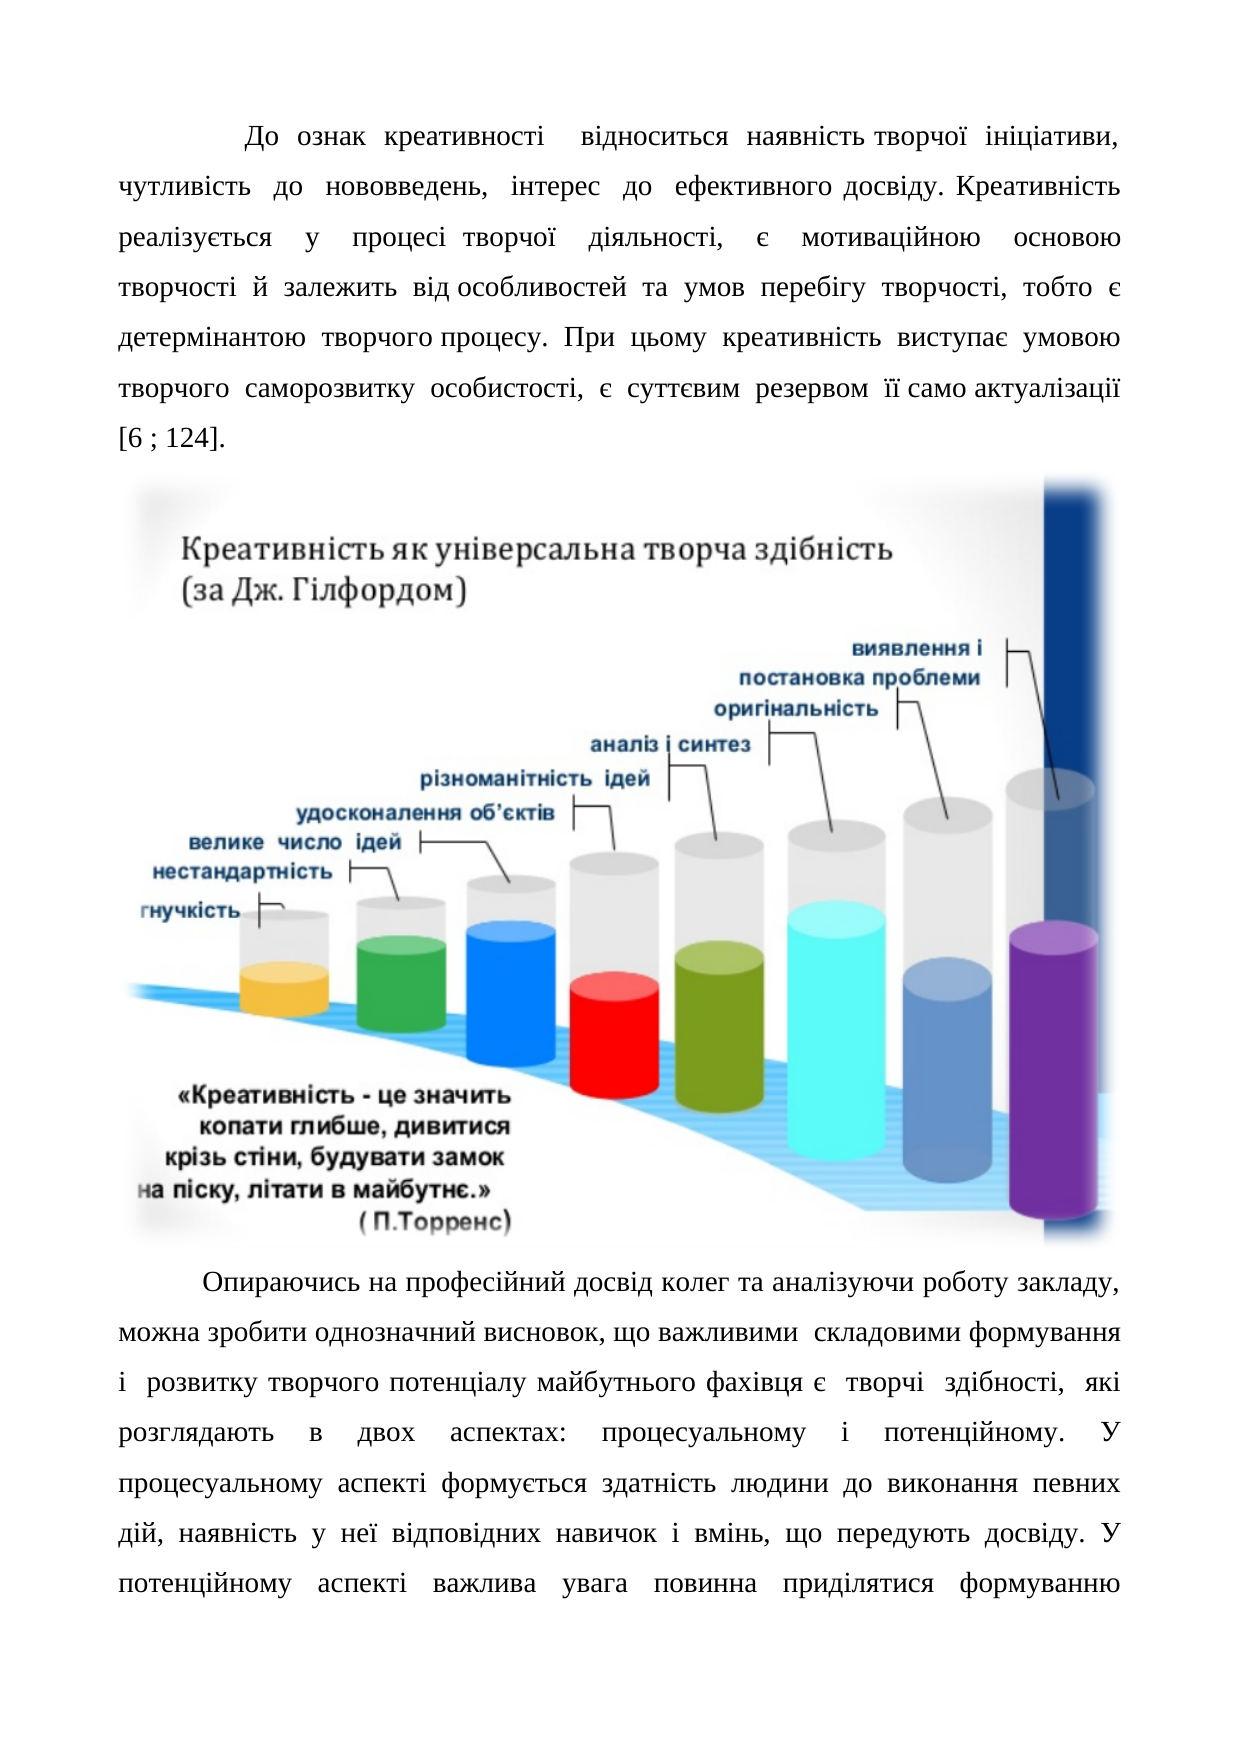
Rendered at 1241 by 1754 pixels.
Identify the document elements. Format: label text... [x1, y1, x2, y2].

picture [154, 503, 1086, 1217]
text До ознак креативності відноситься наявність творчої ініціативи, чутливість до нововведень, інтерес до ефективного досвіду. Креативність реалізується у процесі творчої діяльності, є мотиваційною основою творчості й залежить від особливостей та умов перебігу творчості, тобто є детермінантою творчого процесу. При цьому креативність виступає умовою творчого саморозвитку особистості, є суттєвим резервом її само актуалізації [6 ; 124]. [118, 118, 1122, 453]
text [118, 1264, 1122, 1599]
